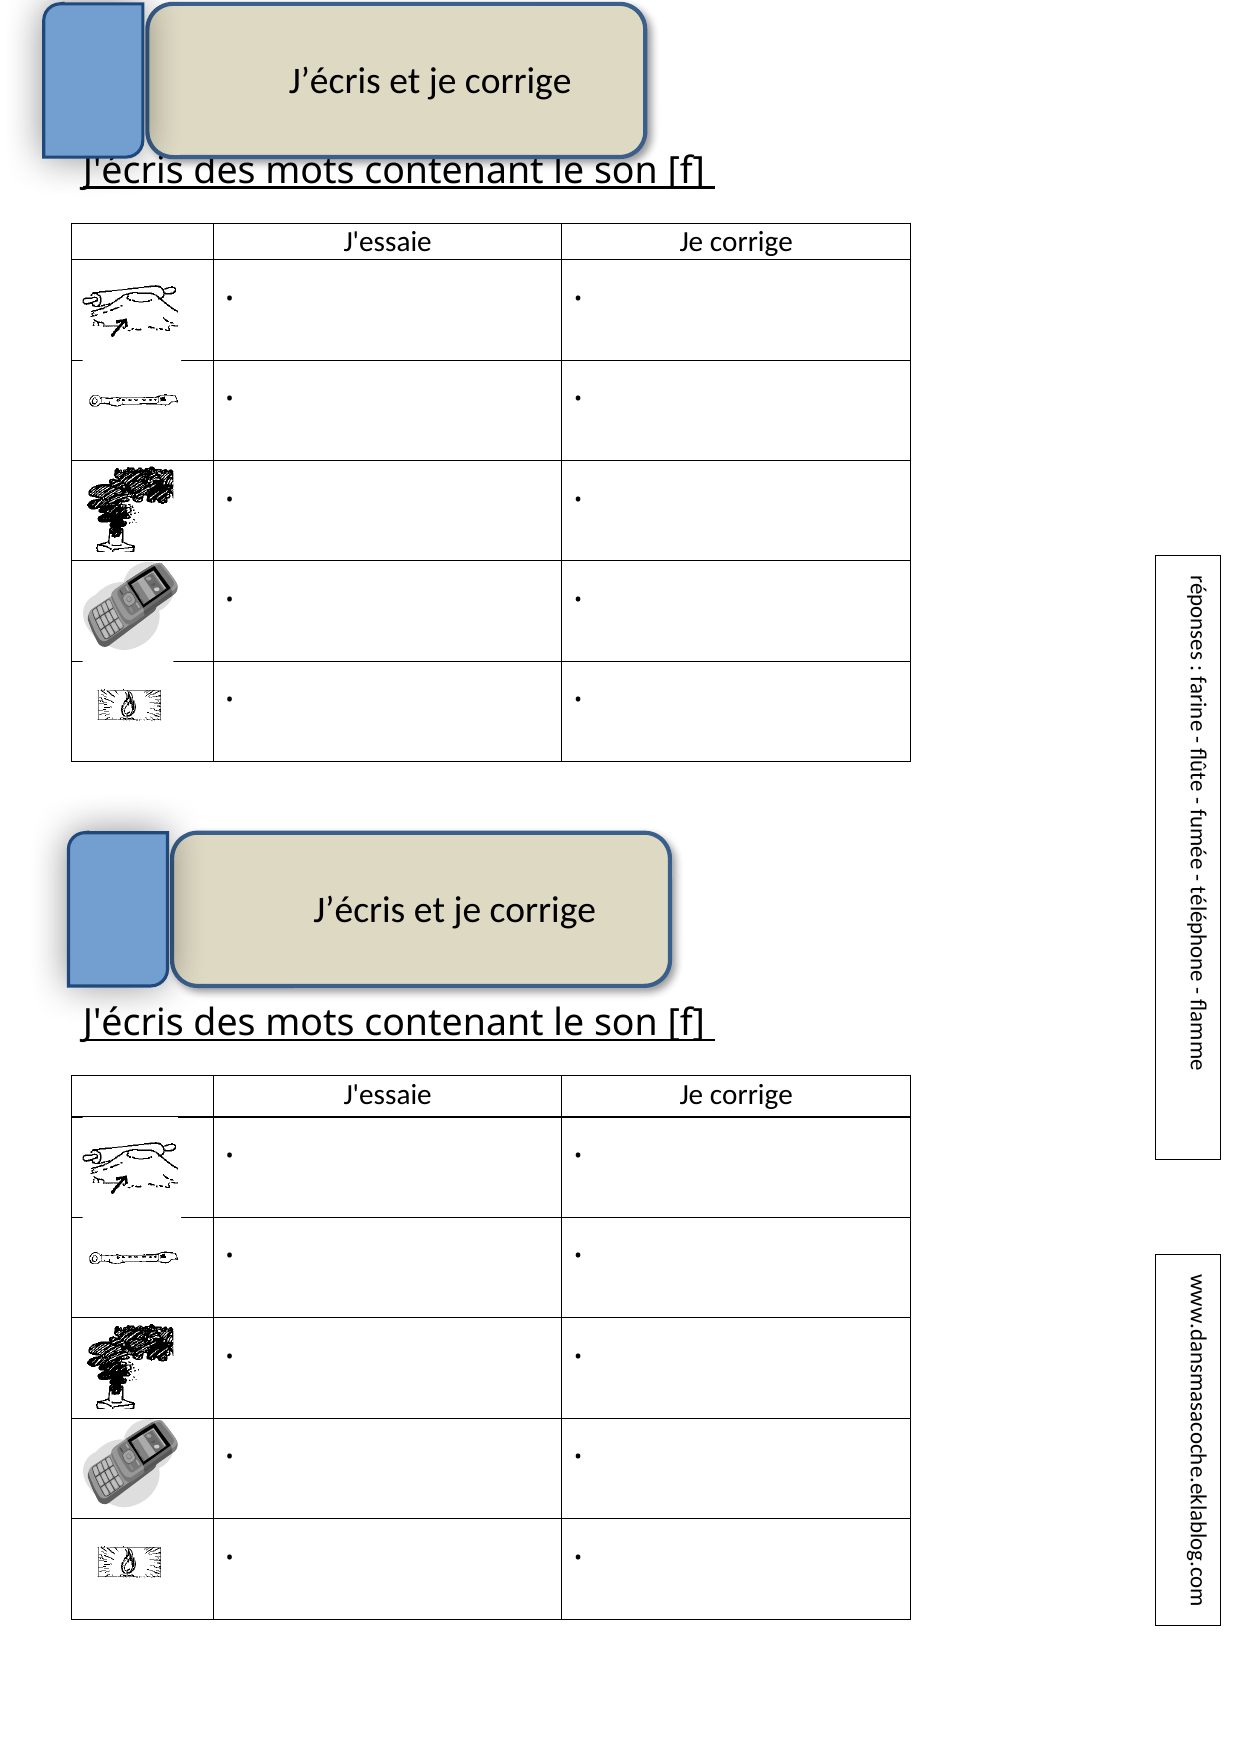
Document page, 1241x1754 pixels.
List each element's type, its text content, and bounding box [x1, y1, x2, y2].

table_cell [72, 1218, 82, 1317]
picture [82, 461, 174, 552]
table_cell . [214, 1118, 561, 1217]
table_cell [72, 1118, 213, 1217]
table_cell [72, 1318, 213, 1418]
table_cell . [562, 662, 910, 761]
table_header Je corrige [562, 1076, 910, 1116]
table_cell . [562, 1118, 910, 1217]
picture [82, 661, 174, 753]
table_cell . [214, 1419, 561, 1518]
table_cell [182, 1218, 213, 1317]
table_cell . [214, 662, 561, 761]
table_cell . [214, 1218, 561, 1317]
table_cell [72, 1519, 213, 1618]
picture [82, 360, 182, 459]
picture [82, 1318, 174, 1409]
table_cell . [214, 561, 561, 661]
table_cell . [562, 1419, 910, 1518]
picture [82, 1117, 178, 1213]
table_cell [72, 260, 213, 359]
table_cell . [214, 260, 561, 359]
table_header [72, 1076, 213, 1116]
text J'écris des mots contenant le son [f] [83, 996, 1155, 1047]
table_cell . [562, 461, 910, 560]
table_cell . [562, 1218, 910, 1317]
table_cell . [562, 561, 910, 661]
table_cell [72, 461, 213, 560]
table_cell . [214, 1318, 561, 1418]
table_cell . [562, 1519, 910, 1618]
table_header J'essaie [214, 1076, 561, 1116]
table_cell . [214, 461, 561, 560]
table_cell [72, 361, 213, 460]
text J'écris des mots contenant le son [f] [83, 143, 1157, 194]
table_header J'essaie [214, 224, 561, 259]
table_cell . [562, 361, 910, 460]
table_cell [72, 662, 213, 761]
table_cell [72, 1419, 213, 1518]
picture [82, 1217, 182, 1317]
table_cell . [562, 1318, 910, 1418]
picture [82, 1519, 174, 1610]
picture [82, 260, 178, 356]
table_header Je corrige [562, 224, 910, 259]
table_cell . [562, 260, 910, 359]
table_cell [72, 561, 213, 661]
table_cell . [214, 1519, 561, 1618]
table_cell . [214, 361, 561, 460]
table_header [72, 224, 213, 259]
